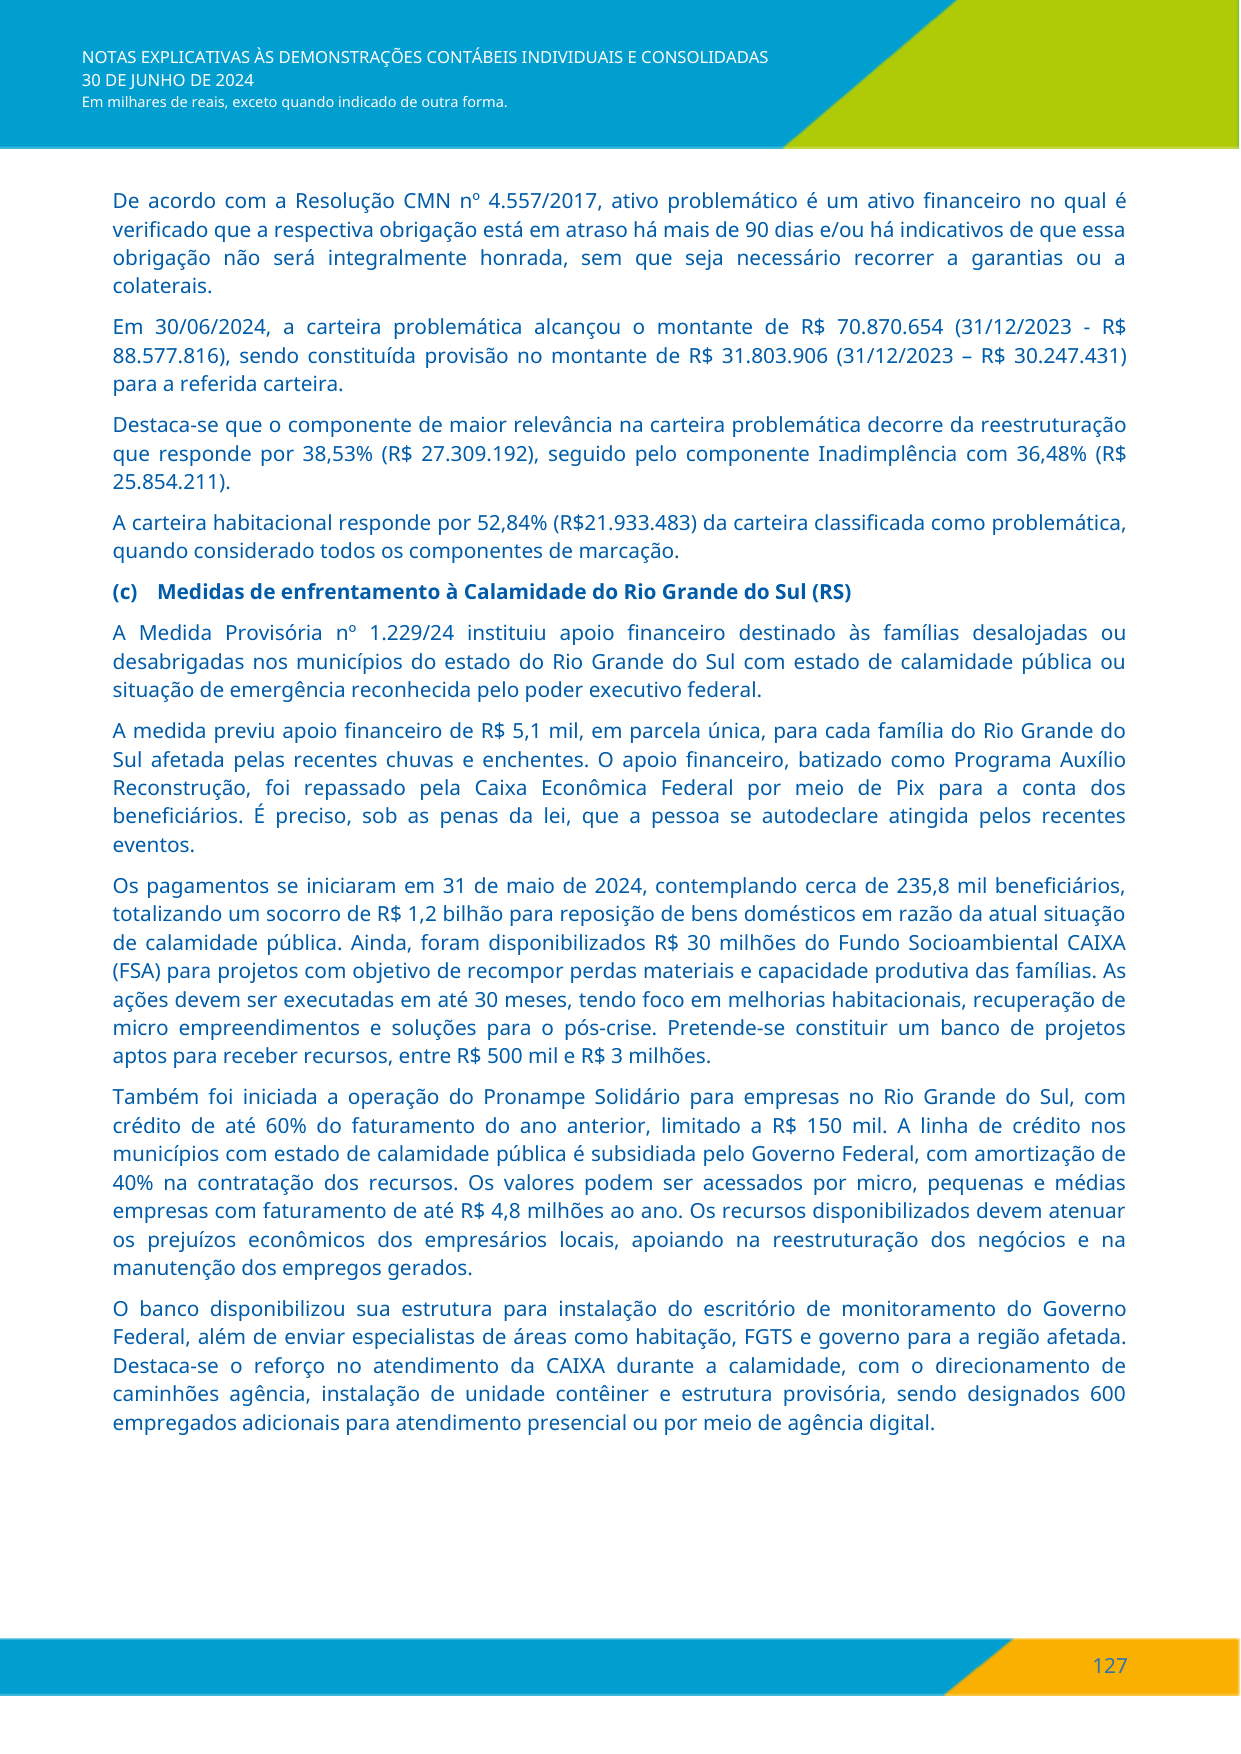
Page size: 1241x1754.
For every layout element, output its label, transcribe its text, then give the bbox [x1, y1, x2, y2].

text Também foi iniciada a operação do Pronampe Solidário para empresas no Rio Grande do Sul, com crédito de até 60% do faturamento do ano anterior, limitado a R$ 150 mil. A linha de crédito nos municípios com estado de calamidade pública é subsidiada pelo Governo Federal, com amortização de 40% na contratação dos recursos. Os valores podem ser acessados por micro, pequenas e médias empresas com faturamento de até R$ 4,8 milhões ao ano. Os recursos disponibilizados devem atenuar os prejuízos econômicos dos empresários locais, apoiando na reestruturação dos negócios e na manutenção dos empregos gerados. [112, 1082, 1128, 1282]
text O banco disponibilizou sua estrutura para instalação do escritório de monitoramento do Governo Federal, além de enviar especialistas de áreas como habitação, FGTS e governo para a região afetada. Destaca-se o reforço no atendimento da CAIXA durante a calamidade, com o direcionamento de caminhões agência, instalação de unidade contêiner e estrutura provisória, sendo designados 600 empregados adicionais para atendimento presencial ou por meio de agência digital. [112, 1294, 1128, 1436]
text Destaca-se que o componente de maior relevância na carteira problemática decorre da reestruturação que responde por 38,53% (R$ 27.309.192), seguido pelo componente Inadimplência com 36,48% (R$ 25.854.211). [112, 410, 1128, 496]
text A Medida Provisória nº 1.229/24 instituiu apoio financeiro destinado às famílias desalojadas ou desabrigadas nos municípios do estado do Rio Grande do Sul com estado de calamidade pública ou situação de emergência reconhecida pelo poder executivo federal. [112, 618, 1128, 704]
text A medida previu apoio financeiro de R$ 5,1 mil, em parcela única, para cada família do Rio Grande do Sul afetada pelas recentes chuvas e enchentes. O apoio financeiro, batizado como Programa Auxílio Reconstrução, foi repassado pela Caixa Econômica Federal por meio de Pix para a conta dos beneficiários. É preciso, sob as penas da lei, que a pessoa se autodeclare atingida pelos recentes eventos. [112, 716, 1128, 858]
text De acordo com a Resolução CMN nº 4.557/2017, ativo problemático é um ativo financeiro no qual é verificado que a respectiva obrigação está em atraso há mais de 90 dias e/ou há indicativos de que essa obrigação não será integralmente honrada, sem que seja necessário recorrer a garantias ou a colaterais. [112, 186, 1128, 300]
text Em 30/06/2024, a carteira problemática alcançou o montante de R$ 70.870.654 (31/12/2023 - R$ 88.577.816), sendo constituída provisão no montante de R$ 31.803.906 (31/12/2023 – R$ 30.247.431) para a referida carteira. [112, 312, 1128, 398]
text (c) Medidas de enfrentamento à Calamidade do Rio Grande do Sul (RS) [112, 577, 1128, 606]
text A carteira habitacional responde por 52,84% (R$21.933.483) da carteira classificada como problemática, quando considerado todos os componentes de marcação. [112, 508, 1128, 565]
picture [0, 0, 1240, 149]
picture [0, 1638, 1241, 1696]
text Os pagamentos se iniciaram em 31 de maio de 2024, contemplando cerca de 235,8 mil beneficiários, totalizando um socorro de R$ 1,2 bilhão para reposição de bens domésticos em razão da atual situação de calamidade pública. Ainda, foram disponibilizados R$ 30 milhões do Fundo Socioambiental CAIXA (FSA) para projetos com objetivo de recompor perdas materiais e capacidade produtiva das famílias. As ações devem ser executadas em até 30 meses, tendo foco em melhorias habitacionais, recuperação de micro empreendimentos e soluções para o pós-crise. Pretende-se constituir um banco de projetos aptos para receber recursos, entre R$ 500 mil e R$ 3 milhões. [112, 871, 1128, 1070]
